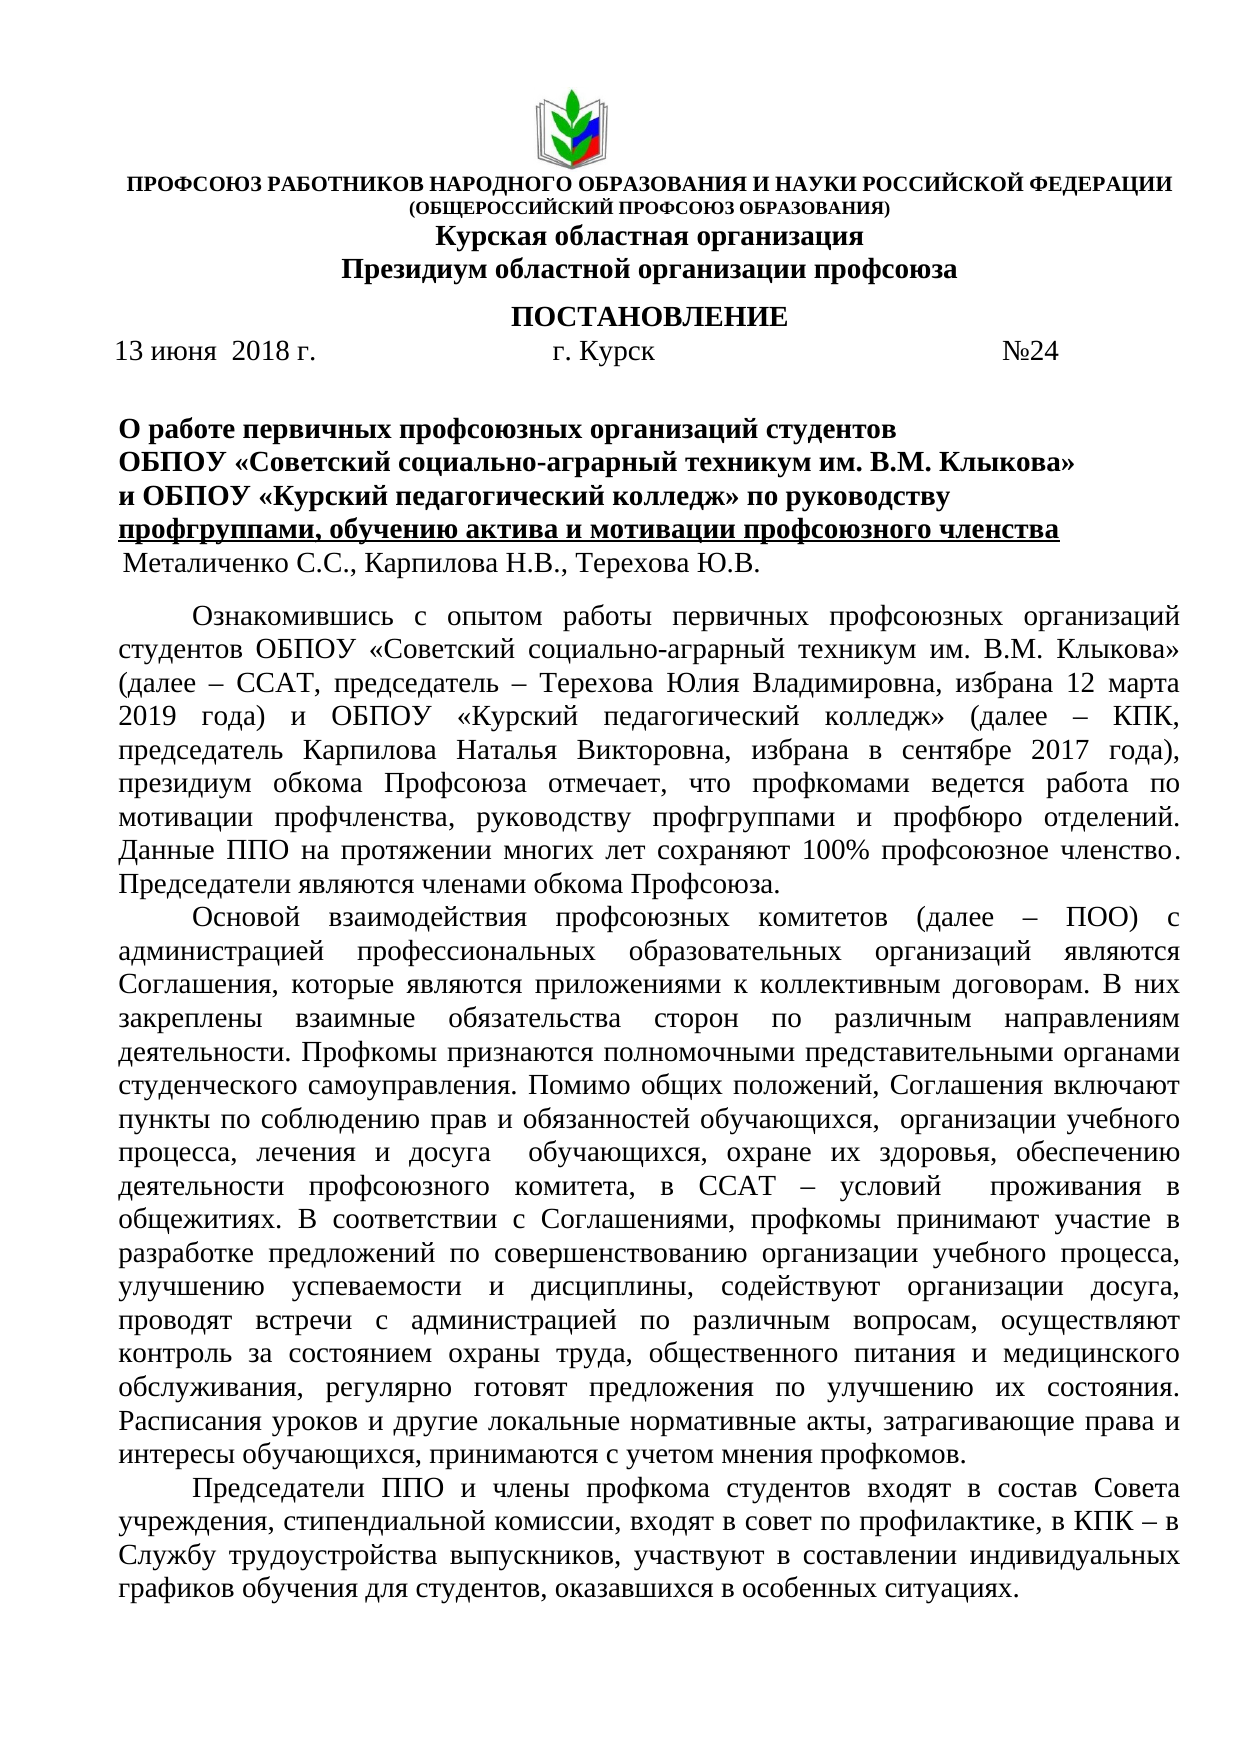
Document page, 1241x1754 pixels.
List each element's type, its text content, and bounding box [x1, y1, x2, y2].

text Ознакомившись с опытом работы первичных профсоюзных организаций студентов ОБПОУ «Советский социально-аграрный техникум им. В.М. Клыкова» (далее – ССАТ, председатель – Терехова Юлия Владимировна, избрана 12 марта 2019 года) и ОБПОУ «Курский педагогический колледж» (далее – КПК, председатель Карпилова Наталья Викторовна, избрана в сентябре 2017 года), президиум обкома Профсоюза отмечает, что профкомами ведется работа по мотивации профчленства, руководству профгруппами и профбюро отделений. Данные ППО на протяжении многих лет сохраняют 100% профсоюзное членство. Председатели являются членами обкома Профсоюза. [118, 598, 1181, 899]
text (ОБЩЕРОССИЙСКИЙ ПРОФСОЮЗ ОБРАЗОВАНИЯ) [118, 197, 1181, 218]
text профгруппами, обучению актива и мотивации профсоюзного членства [118, 511, 1181, 545]
table_header №24 [779, 333, 1122, 377]
text ПОСТАНОВЛЕНИЕ [118, 299, 1181, 333]
text Президиум областной организации профсоюза [118, 252, 1181, 285]
table_header 13 июня 2018 г. [44, 333, 410, 377]
text Основой взаимодействия профсоюзных комитетов (далее – ПОО) с администрацией профессиональных образовательных организаций являются Соглашения, которые являются приложениями к коллективным договорам. В них закреплены взаимные обязательства сторон по различным направлениям деятельности. Профкомы признаются полномочными представительными органами студенческого самоуправления. Помимо общих положений, Соглашения включают пункты по соблюдению прав и обязанностей обучающихся, организации учебного процесса, лечения и досуга обучающихся, охране их здоровья, обеспечению деятельности профсоюзного комитета, в ССАТ – условий проживания в общежитиях. В соответствии с Соглашениями, профкомы принимают участие в разработке предложений по совершенствованию организации учебного процесса, улучшению успеваемости и дисциплины, содействуют организации досуга, проводят встречи с администрацией по различным вопросам, осуществляют контроль за состоянием охраны труда, общественного питания и медицинского обслуживания, регулярно готовят предложения по улучшению их состояния. Расписания уроков и другие локальные нормативные акты, затрагивающие права и интересы обучающихся, принимаются с учетом мнения профкомов. [118, 899, 1181, 1470]
text О работе первичных профсоюзных организаций студентов [118, 411, 1181, 444]
text Металиченко С.С., Карпилова Н.В., Терехова Ю.В. [118, 545, 1181, 578]
text и ОБПОУ «Курский педагогический колледж» по руководству [118, 478, 1181, 511]
text Председатели ППО и члены профкома студентов входят в состав Совета учреждения, стипендиальной комиссии, входят в совет по профилактике, в КПК – в Службу трудоустройства выпускников, участвуют в составлении индивидуальных графиков обучения для студентов, оказавшихся в особенных ситуациях. [118, 1470, 1181, 1604]
picture [533, 87, 609, 172]
text Курская областная организация [118, 218, 1181, 252]
table_header г. Курск [410, 333, 779, 377]
text ОБПОУ «Советский социально-аграрный техникум им. В.М. Клыкова» [118, 444, 1181, 478]
text ПРОФСОЮЗ РАБОТНИКОВ НАРОДНОГО ОБРАЗОВАНИЯ И НАУКИ РОССИЙСКОЙ ФЕДЕРАЦИИ [118, 171, 1181, 197]
